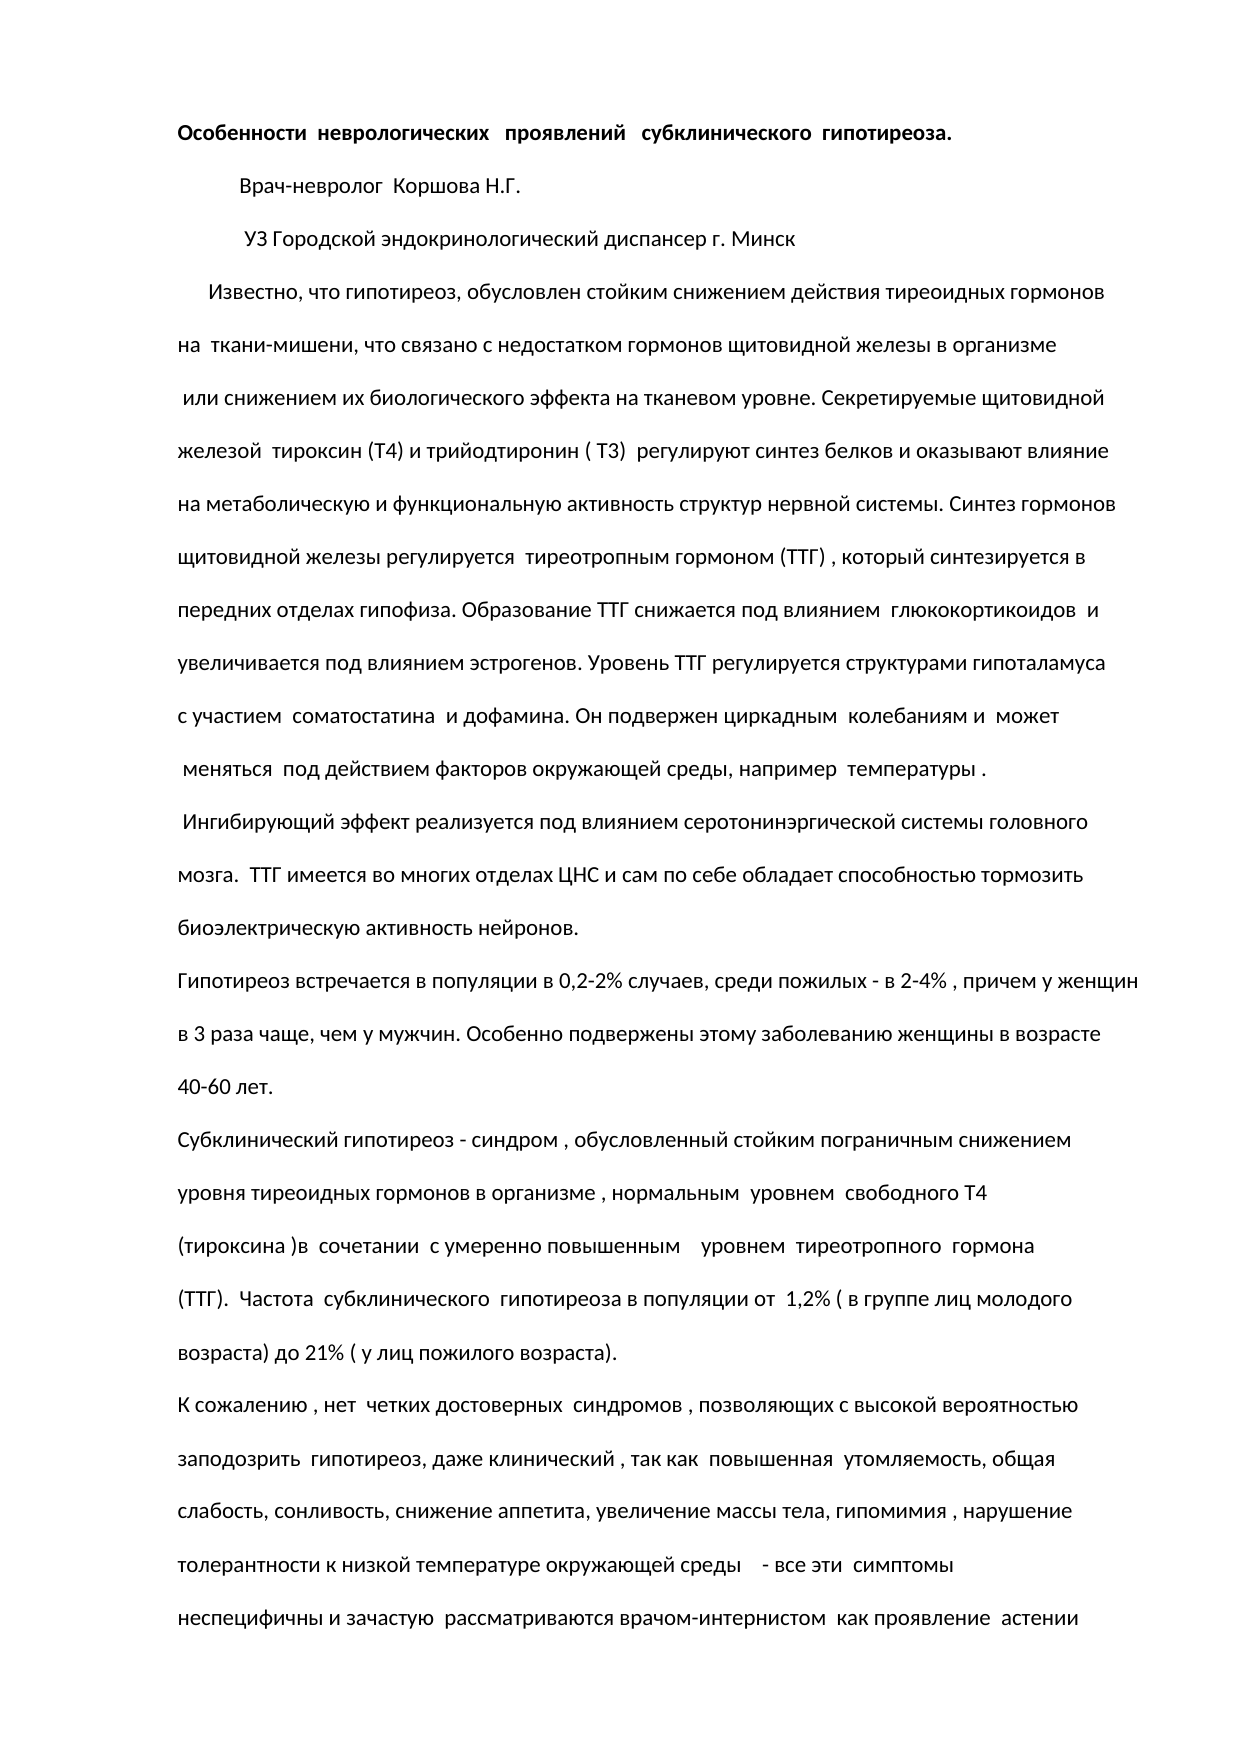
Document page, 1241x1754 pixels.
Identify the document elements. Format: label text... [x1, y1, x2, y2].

text Особенности неврологических проявлений субклинического гипотиреоза. [177, 118, 1152, 146]
text неспецифичны и зачастую рассматриваются врачом-интернистом как проявление астении [177, 1603, 1152, 1631]
text Известно, что гипотиреоз, обусловлен стойким снижением действия тиреоидных гормонов [177, 277, 1152, 305]
text (ТТГ). Частота субклинического гипотиреоза в популяции от 1,2% ( в группе лиц молодого [177, 1284, 1152, 1313]
text мозга. ТТГ имеется во многих отделах ЦНС и сам по себе обладает способностью тормозить [177, 860, 1152, 888]
text Субклинический гипотиреоз - синдром , обусловленный стойким пограничным снижением [177, 1126, 1152, 1153]
text увеличивается под влиянием эстрогенов. Уровень ТТГ регулируется структурами гипоталамуса [177, 648, 1152, 676]
text в 3 раза чаще, чем у мужчин. Особенно подвержены этому заболеванию женщины в возрасте [177, 1019, 1152, 1047]
text Врач-невролог Коршова Н.Г. [177, 171, 1152, 199]
text толерантности к низкой температуре окружающей среды - все эти симптомы [177, 1550, 1152, 1578]
text возраста) до 21% ( у лиц пожилого возраста). [177, 1338, 1152, 1366]
text меняться под действием факторов окружающей среды, например температуры . [177, 754, 1152, 782]
text заподозрить гипотиреоз, даже клинический , так как повышенная утомляемость, общая [177, 1444, 1152, 1472]
text биоэлектрическую активность нейронов. [177, 913, 1152, 941]
text УЗ Городской эндокринологический диспансер г. Минск [177, 224, 1152, 252]
text на метаболическую и функциональную активность структур нервной системы. Синтез гормонов [177, 489, 1152, 517]
text Гипотиреоз встречается в популяции в 0,2-2% случаев, среди пожилых - в 2-4% , причем у женщин [177, 966, 1152, 994]
text или снижением их биологического эффекта на тканевом уровне. Секретируемые щитовидной [177, 383, 1152, 411]
text железой тироксин (Т4) и трийодтиронин ( Т3) регулируют синтез белков и оказывают влияние [177, 436, 1152, 464]
text Ингибирующий эффект реализуется под влиянием серотонинэргической системы головного [177, 807, 1152, 835]
text слабость, сонливость, снижение аппетита, увеличение массы тела, гипомимия , нарушение [177, 1497, 1152, 1525]
text К сожалению , нет четких достоверных синдромов , позволяющих с высокой вероятностью [177, 1391, 1152, 1419]
text щитовидной железы регулируется тиреотропным гормоном (ТТГ) , который синтезируется в [177, 542, 1152, 570]
text (тироксина )в сочетании с умеренно повышенным уровнем тиреотропного гормона [177, 1232, 1152, 1259]
text с участием соматостатина и дофамина. Он подвержен циркадным колебаниям и может [177, 701, 1152, 729]
text передних отделах гипофиза. Образование ТТГ снижается под влиянием глюкокортикоидов и [177, 595, 1152, 623]
text 40-60 лет. [177, 1072, 1152, 1101]
text на ткани-мишени, что связано с недостатком гормонов щитовидной железы в организме [177, 330, 1152, 358]
text уровня тиреоидных гормонов в организме , нормальным уровнем свободного Т4 [177, 1178, 1152, 1207]
